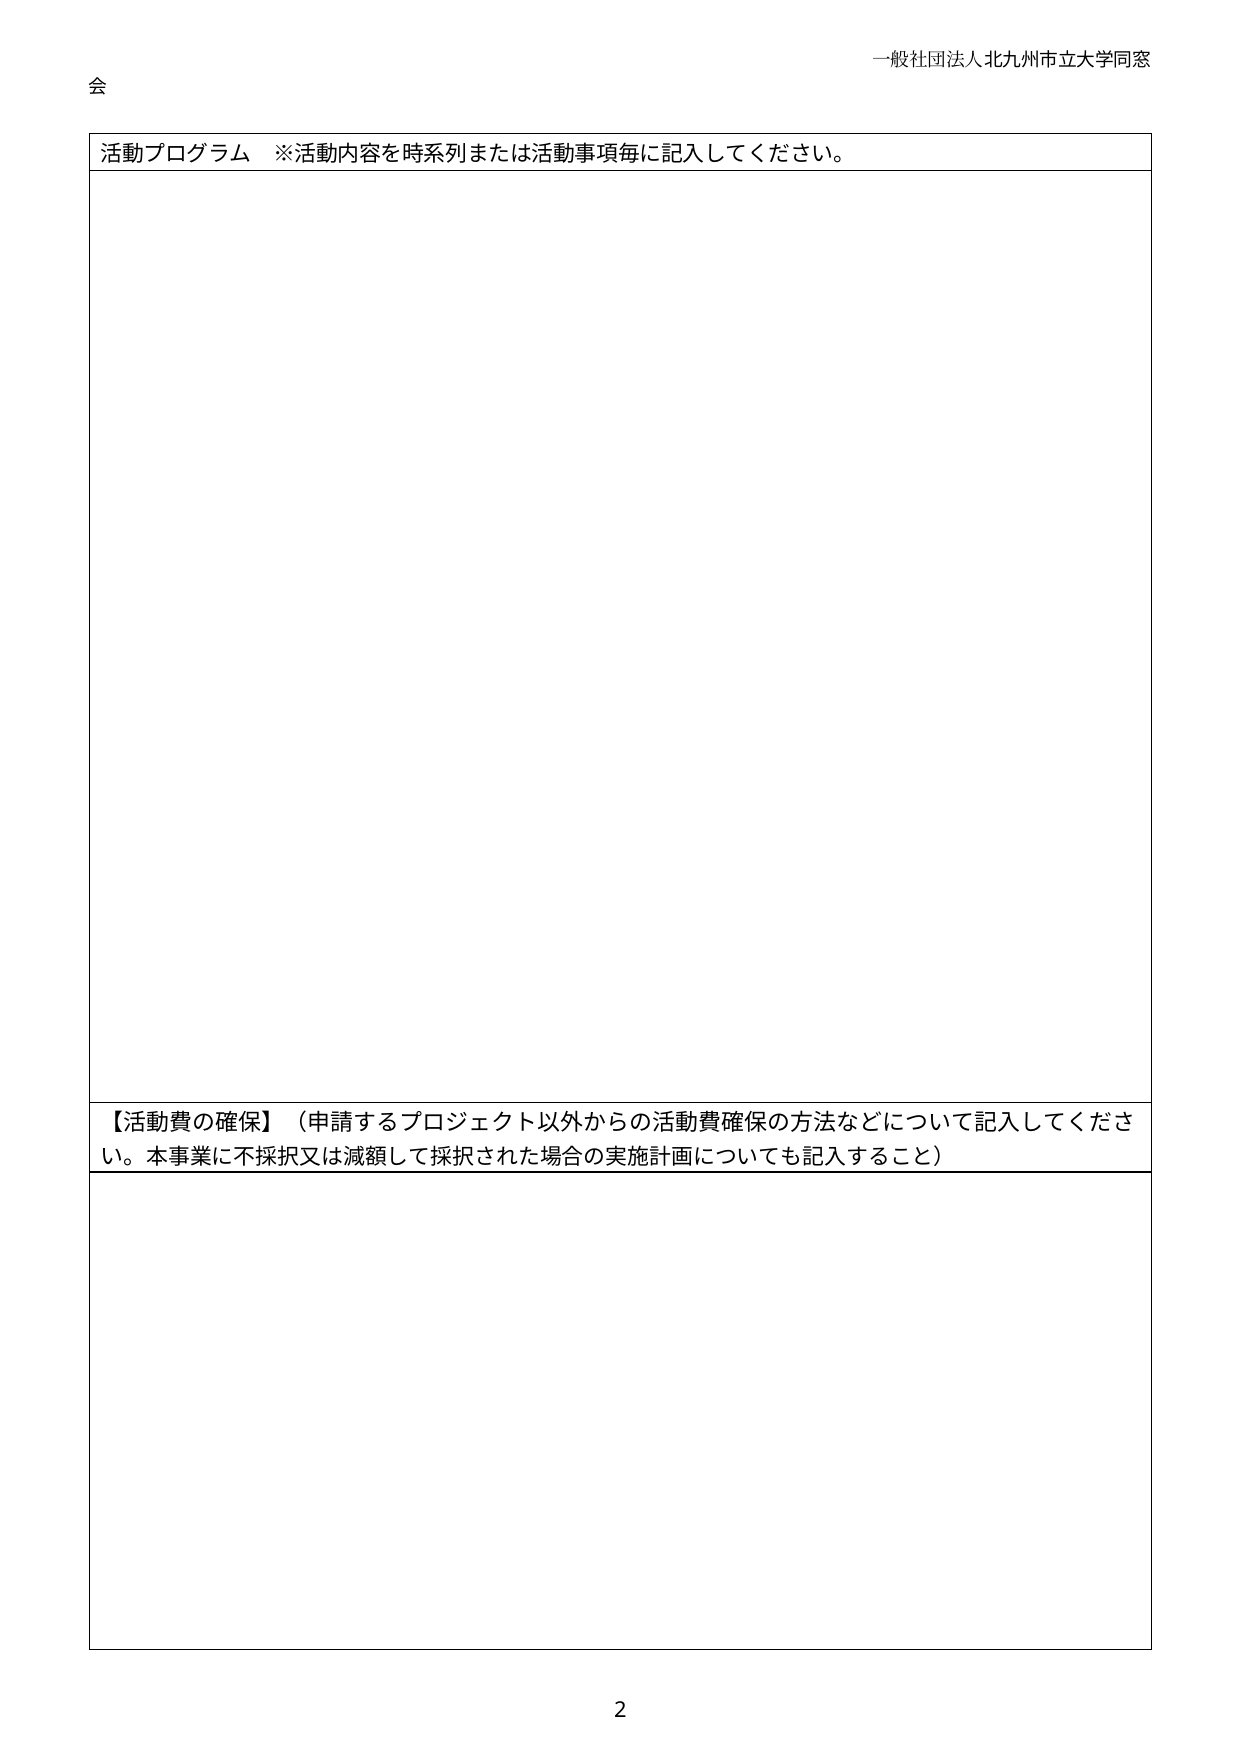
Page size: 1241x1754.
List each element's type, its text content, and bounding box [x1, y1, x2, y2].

table_cell 【活動費の確保】（申請するプロジェクト以外からの活動費確保の方法などについて記入してください。本事業に不採択又は減額して採択された場合の実施計画についても記入すること） [90, 1103, 1151, 1171]
table_cell [90, 1173, 1151, 1649]
table_header 活動プログラム ※活動内容を時系列または活動事項毎に記入してください。 [90, 134, 1151, 170]
table_cell [90, 171, 1151, 1102]
